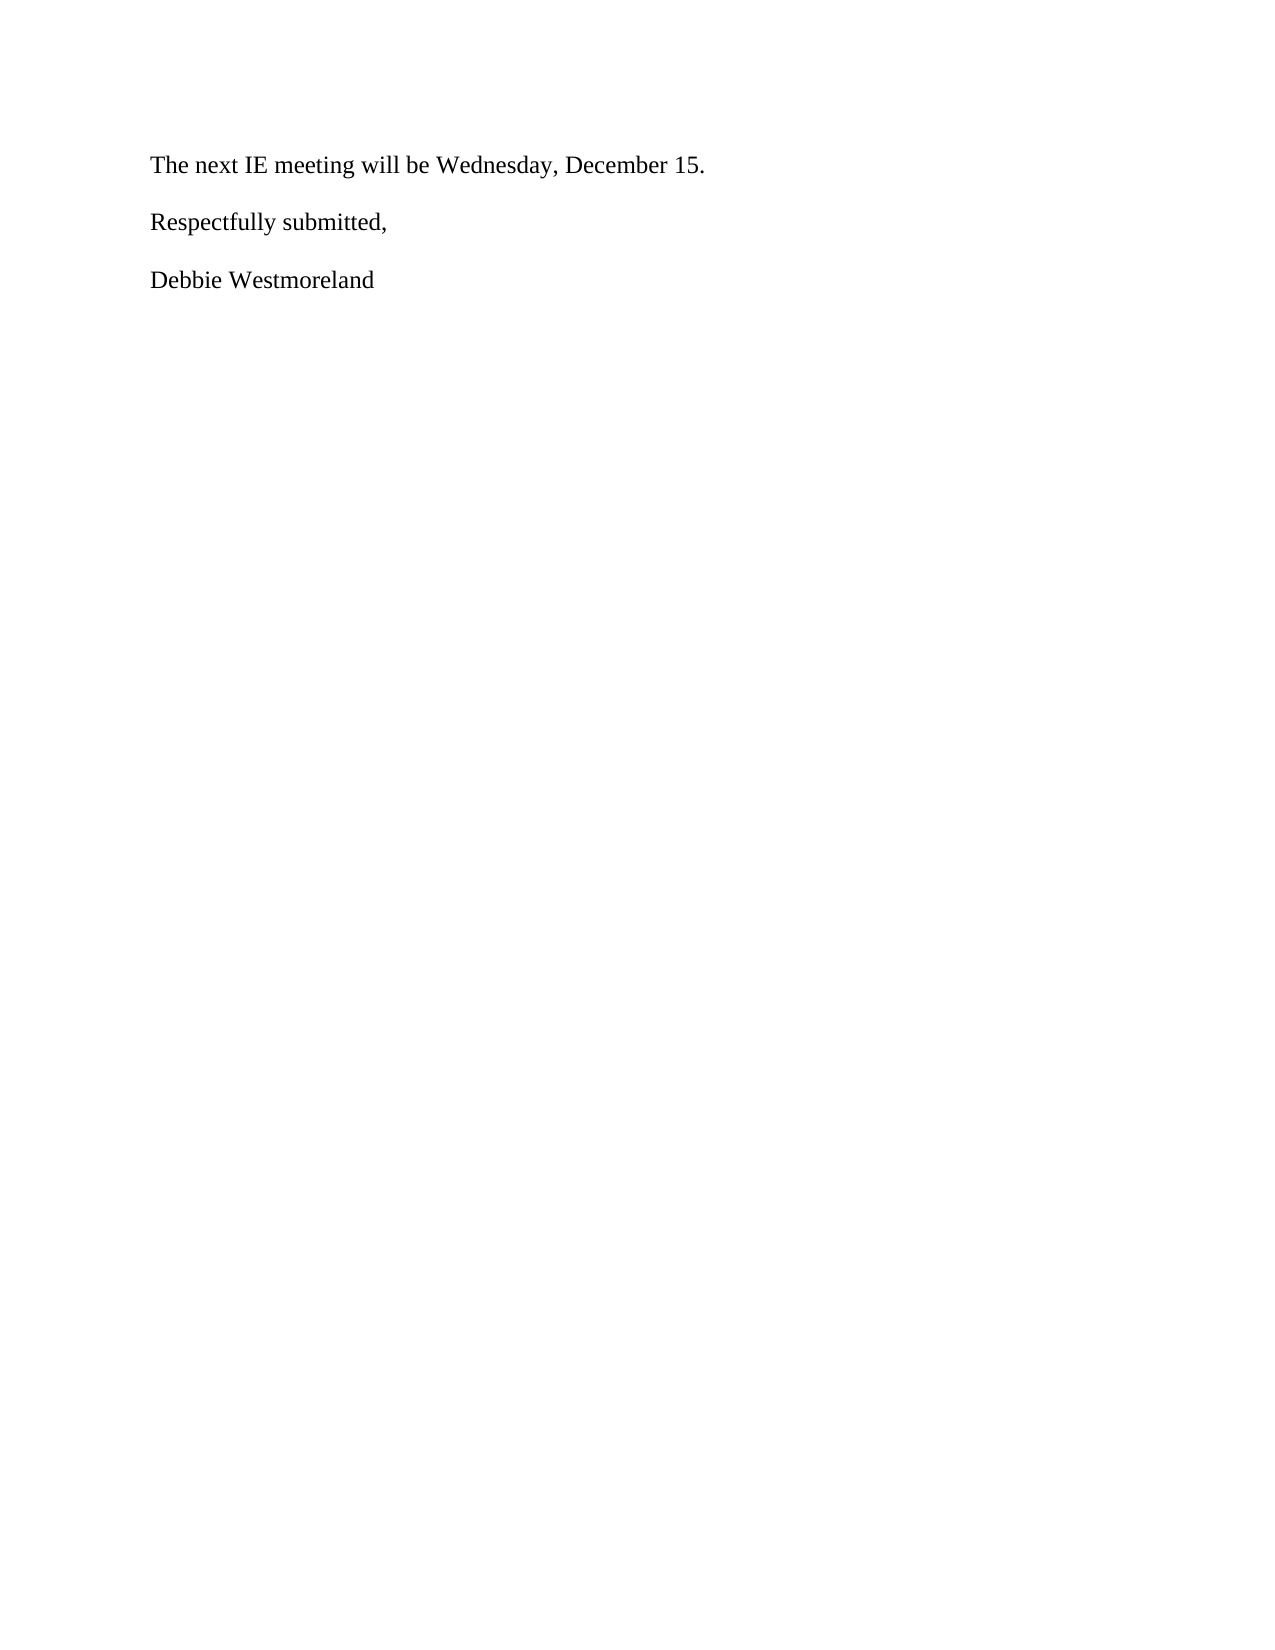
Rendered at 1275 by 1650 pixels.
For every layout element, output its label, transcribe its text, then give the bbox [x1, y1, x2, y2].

text Debbie Westmoreland [150, 265, 1125, 294]
text Respectfully submitted, [150, 207, 1125, 236]
text The next IE meeting will be Wednesday, December 15. [150, 150, 1125, 179]
